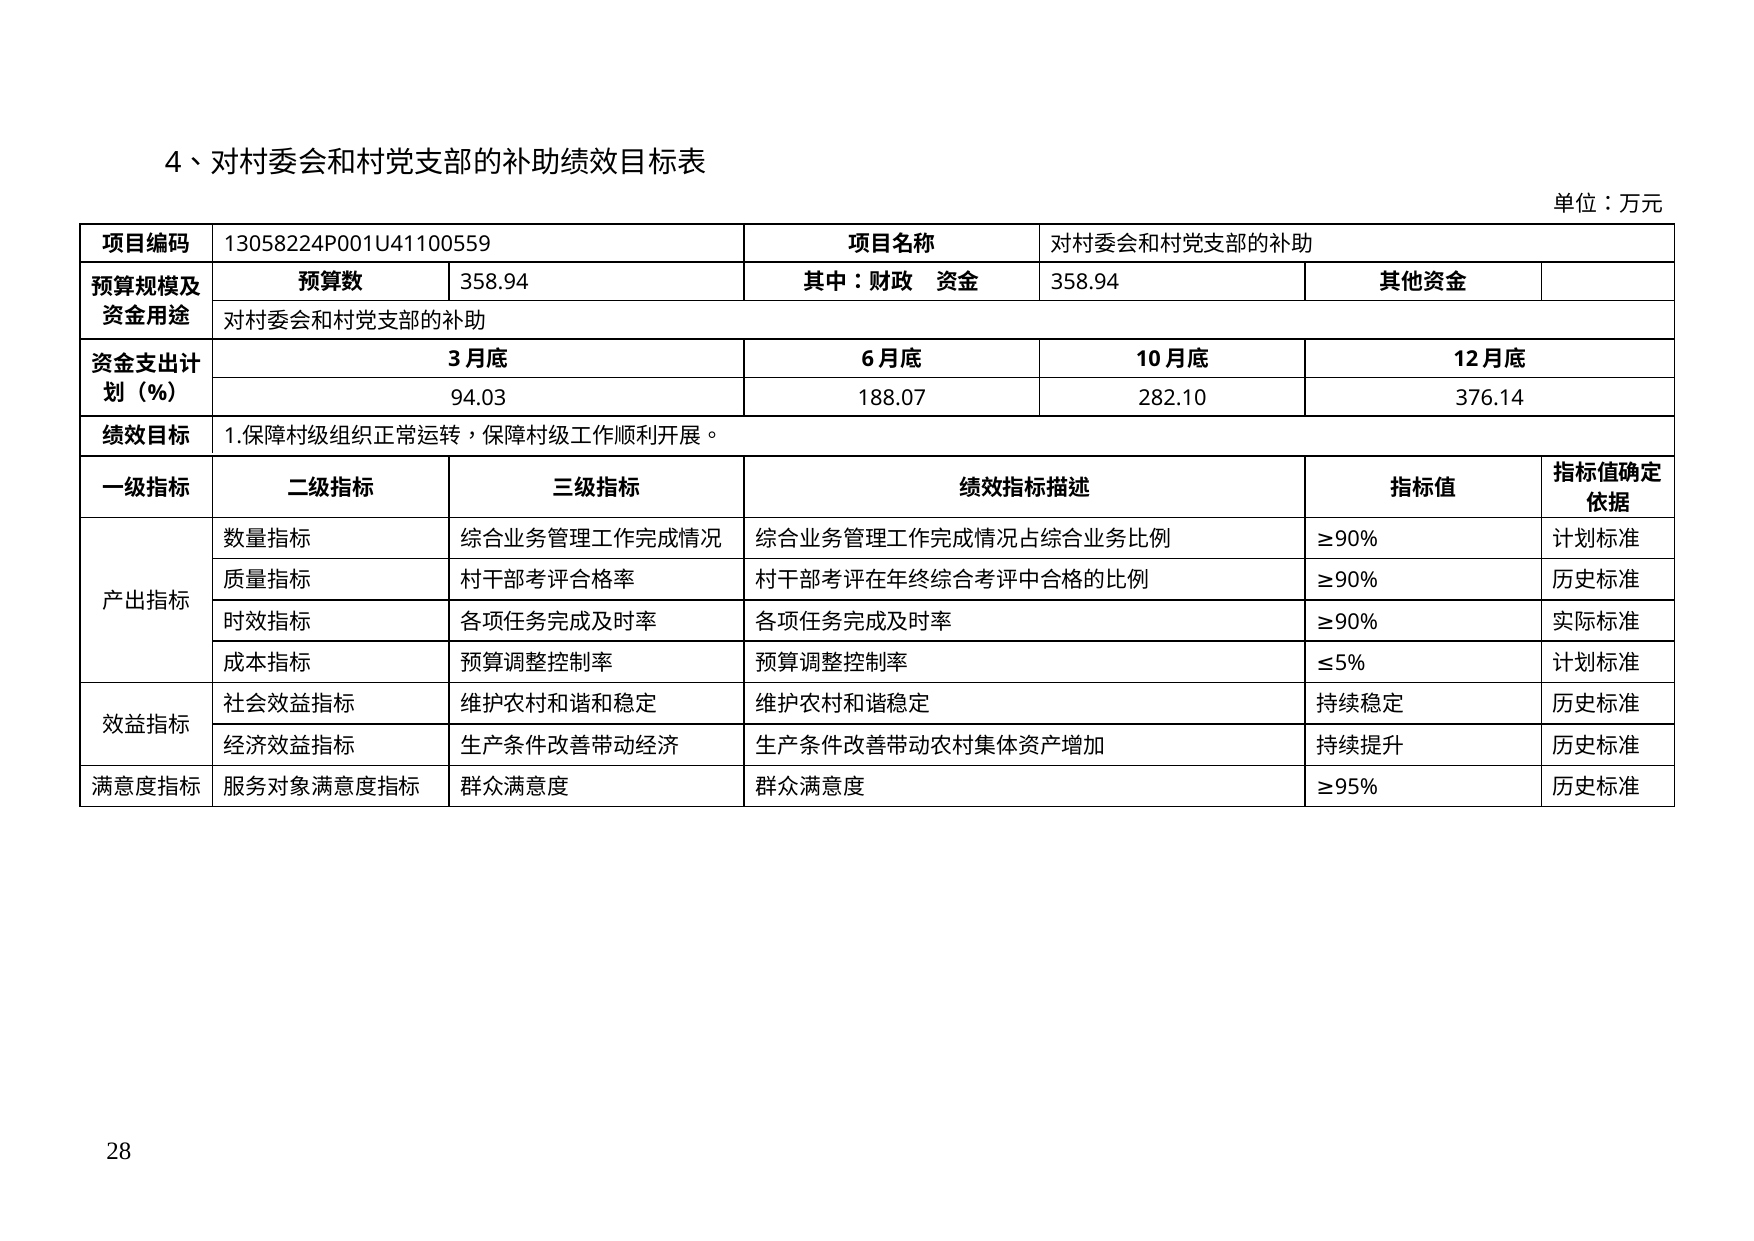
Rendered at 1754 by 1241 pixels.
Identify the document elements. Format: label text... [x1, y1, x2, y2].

table_cell 历史标准 [1542, 683, 1674, 723]
table_cell 绩效目标 [81, 417, 212, 453]
table_cell 服务对象满意度指标 [213, 766, 448, 806]
table_cell 13058224P001U41100559 [213, 225, 743, 261]
table_cell 时效指标 [213, 601, 448, 640]
table_cell 成本指标 [213, 642, 448, 682]
table_cell 实际标准 [1542, 601, 1674, 640]
table_cell 预算规模及资金用途 [81, 263, 212, 338]
table_cell 维护农村和谐和稳定 [450, 683, 743, 723]
table_cell 3月底 [213, 340, 743, 377]
table_cell 村干部考评在年终综合考评中合格的比例 [745, 559, 1304, 599]
table_header 指标值 [1306, 457, 1541, 516]
table_header 单位：万元 [81, 183, 1674, 223]
table_cell 满意度指标 [81, 766, 212, 806]
table_cell 资金支出计划（%） [81, 340, 212, 415]
table_header 二级指标 [213, 457, 448, 516]
table_header 指标值确定依据 [1542, 457, 1674, 516]
table_cell ≤5% [1306, 642, 1541, 682]
table_cell 社会效益指标 [213, 683, 448, 723]
table_cell 282.10 [1040, 378, 1304, 415]
table_cell 质量指标 [213, 559, 448, 599]
table_cell 生产条件改善带动经济 [450, 725, 743, 764]
table_cell 项目编码 [81, 225, 212, 261]
table_cell ≥90% [1306, 518, 1541, 558]
table_cell 群众满意度 [450, 766, 743, 806]
table_cell 12月底 [1306, 340, 1674, 377]
text 4、对村委会和村党支部的补助绩效目标表 [106, 142, 1648, 181]
table_cell 计划标准 [1542, 518, 1674, 558]
table_cell 持续提升 [1306, 725, 1541, 764]
table_cell 维护农村和谐稳定 [745, 683, 1304, 723]
table_cell 对村委会和村党支部的补助 [1040, 225, 1674, 261]
table_cell 持续稳定 [1306, 683, 1541, 723]
table_cell [1542, 263, 1674, 300]
table_cell 其中：财政 资金 [745, 263, 1039, 300]
table_cell 10月底 [1040, 340, 1304, 377]
table_cell 数量指标 [213, 518, 448, 558]
table_cell 对村委会和村党支部的补助 [213, 301, 1674, 338]
table_cell 1.保障村级组织正常运转，保障村级工作顺利开展。 [213, 417, 1674, 453]
table_cell ≥90% [1306, 559, 1541, 599]
table_cell 各项任务完成及时率 [745, 601, 1304, 640]
table_cell 其他资金 [1306, 263, 1541, 300]
table_cell 村干部考评合格率 [450, 559, 743, 599]
table_cell 历史标准 [1542, 559, 1674, 599]
table_cell 群众满意度 [745, 766, 1304, 806]
table_header 三级指标 [450, 457, 743, 516]
table_cell 计划标准 [1542, 642, 1674, 682]
table_cell 历史标准 [1542, 766, 1674, 806]
table_cell ≥95% [1306, 766, 1541, 806]
table_cell 94.03 [213, 378, 743, 415]
table_cell 188.07 [745, 378, 1039, 415]
table_header 绩效指标描述 [745, 457, 1304, 516]
table_cell 综合业务管理工作完成情况 [450, 518, 743, 558]
table_cell 历史标准 [1542, 725, 1674, 764]
table_header 一级指标 [81, 457, 212, 516]
table_cell 358.94 [450, 263, 743, 300]
table_cell 预算调整控制率 [745, 642, 1304, 682]
table_cell 6月底 [745, 340, 1039, 377]
table_cell 各项任务完成及时率 [450, 601, 743, 640]
table_cell ≥90% [1306, 601, 1541, 640]
table_cell 预算调整控制率 [450, 642, 743, 682]
table_cell 经济效益指标 [213, 725, 448, 764]
table_cell 预算数 [213, 263, 448, 300]
table_cell 376.14 [1306, 378, 1674, 415]
table_cell 358.94 [1040, 263, 1304, 300]
table_cell 生产条件改善带动农村集体资产增加 [745, 725, 1304, 764]
table_cell 综合业务管理工作完成情况占综合业务比例 [745, 518, 1304, 558]
table_cell 产出指标 [81, 518, 212, 682]
table_cell 项目名称 [745, 225, 1039, 261]
table_cell 效益指标 [81, 683, 212, 764]
